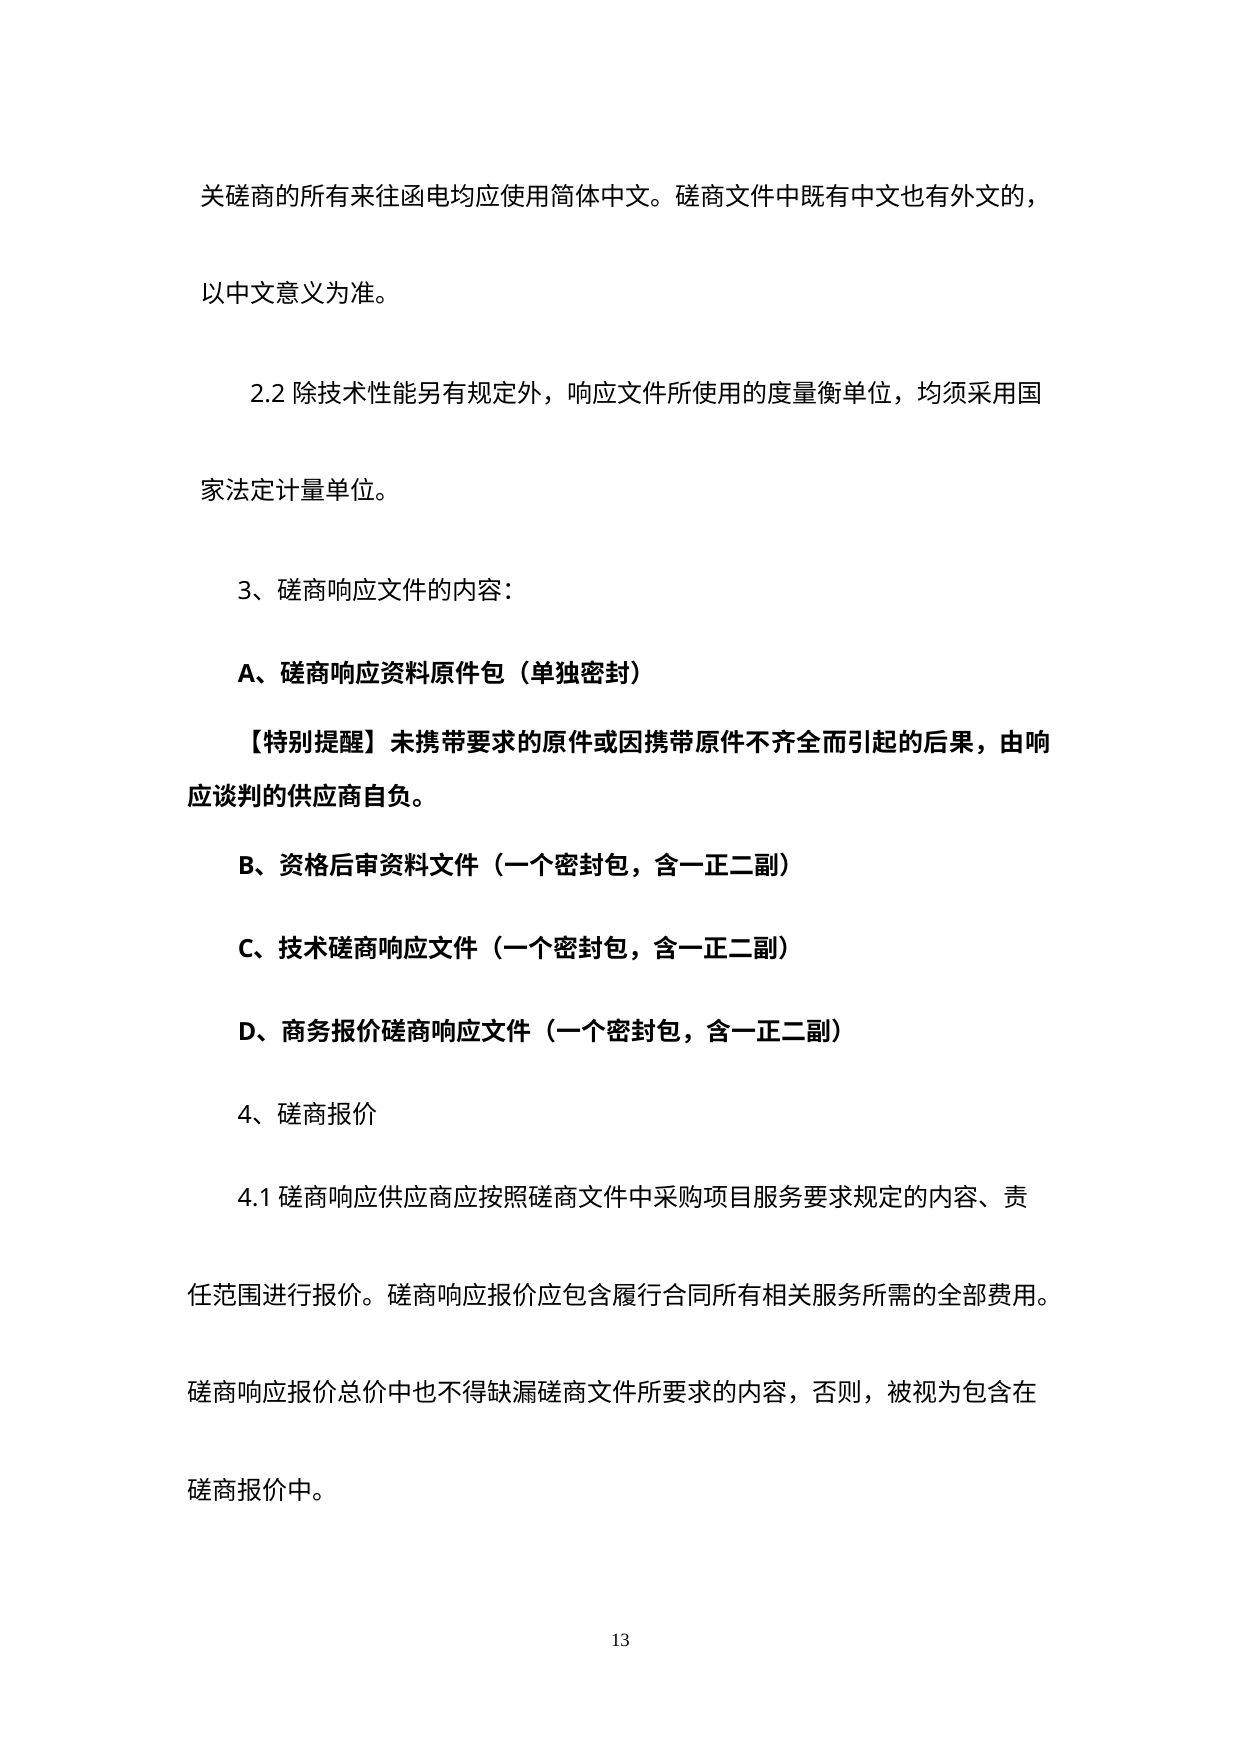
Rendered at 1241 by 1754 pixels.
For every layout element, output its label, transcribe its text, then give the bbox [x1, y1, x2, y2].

text 2.2 除技术性能另有规定外，响应文件所使用的度量衡单位，均须采用国家法定计量单位。 [200, 359, 1053, 521]
text C、技术磋商响应文件（一个密封包，含一正二副） [187, 914, 1053, 979]
text 【特别提醒】未携带要求的原件或因携带原件不齐全而引起的后果，由响应谈判的供应商自负。 [187, 722, 1053, 813]
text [200, 162, 1053, 324]
text 4、磋商报价 [187, 1080, 1053, 1145]
text 4.1磋商响应供应商应按照磋商文件中采购项目服务要求规定的内容、责任范围进行报价。磋商响应报价应包含履行合同所有相关服务所需的全部费用。磋商响应报价总价中也不得缺漏磋商文件所要求的内容，否则，被视为包含在磋商报价中。 [187, 1163, 1053, 1521]
text A、磋商响应资料原件包（单独密封） [187, 639, 1053, 704]
text D、商务报价磋商响应文件（一个密封包，含一正二副） [187, 997, 1053, 1062]
list 资格后审资料文件（一个密封包，含一正二副） [187, 831, 1053, 896]
text 3、磋商响应文件的内容： [187, 556, 1053, 621]
